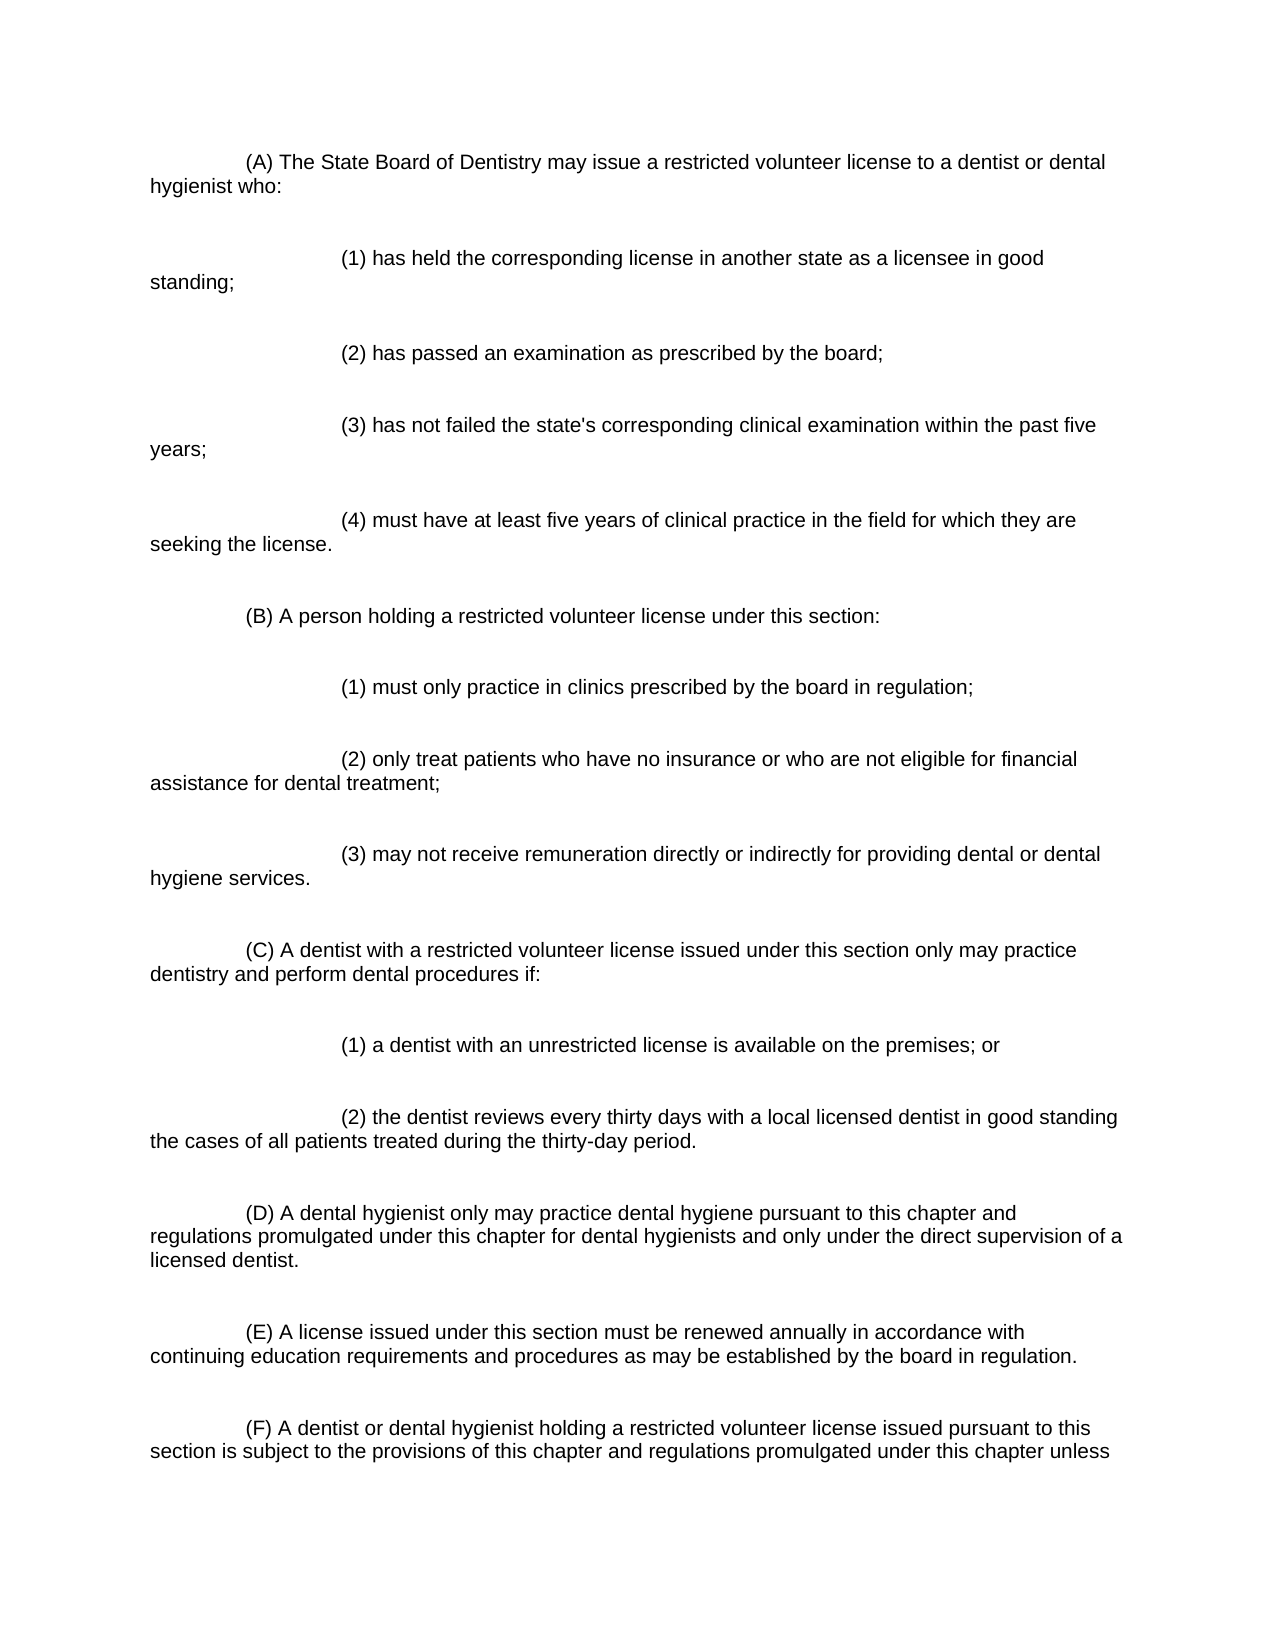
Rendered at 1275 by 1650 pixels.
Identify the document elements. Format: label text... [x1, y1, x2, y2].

text (D) A dental hygienist only may practice dental hygiene pursuant to this chapter and regulations promulgated under this chapter for dental hygienists and only under the direct supervision of a licensed dentist. [150, 1200, 1125, 1296]
text (2) the dentist reviews every thirty days with a local licensed dentist in good standing the cases of all patients treated during the thirty-day period. [150, 1105, 1125, 1176]
text (3) has not failed the state's corresponding clinical examination within the past five years; [150, 413, 1125, 484]
text (3) may not receive remuneration directly or indirectly for providing dental or dental hygiene services. [150, 842, 1125, 914]
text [150, 1415, 1125, 1463]
text (1) a dentist with an unrestricted license is available on the premises; or [150, 1033, 1125, 1081]
text (C) A dentist with a restricted volunteer license issued under this section only may practice dentistry and perform dental procedures if: [150, 938, 1125, 1009]
text (E) A license issued under this section must be renewed annually in accordance with continuing education requirements and procedures as may be established by the board in regulation. [150, 1320, 1125, 1391]
text (2) has passed an examination as prescribed by the board; [150, 341, 1125, 389]
text (1) must only practice in clinics prescribed by the board in regulation; [150, 675, 1125, 723]
text (4) must have at least five years of clinical practice in the field for which they are seeking the license. [150, 508, 1125, 580]
text (1) has held the corresponding license in another state as a licensee in good standing; [150, 246, 1125, 317]
text (B) A person holding a restricted volunteer license under this section: [150, 604, 1125, 651]
text (A) The State Board of Dentistry may issue a restricted volunteer license to a dentist or dental hygienist who: [150, 150, 1125, 222]
text (2) only treat patients who have no insurance or who are not eligible for financial assistance for dental treatment; [150, 747, 1125, 818]
